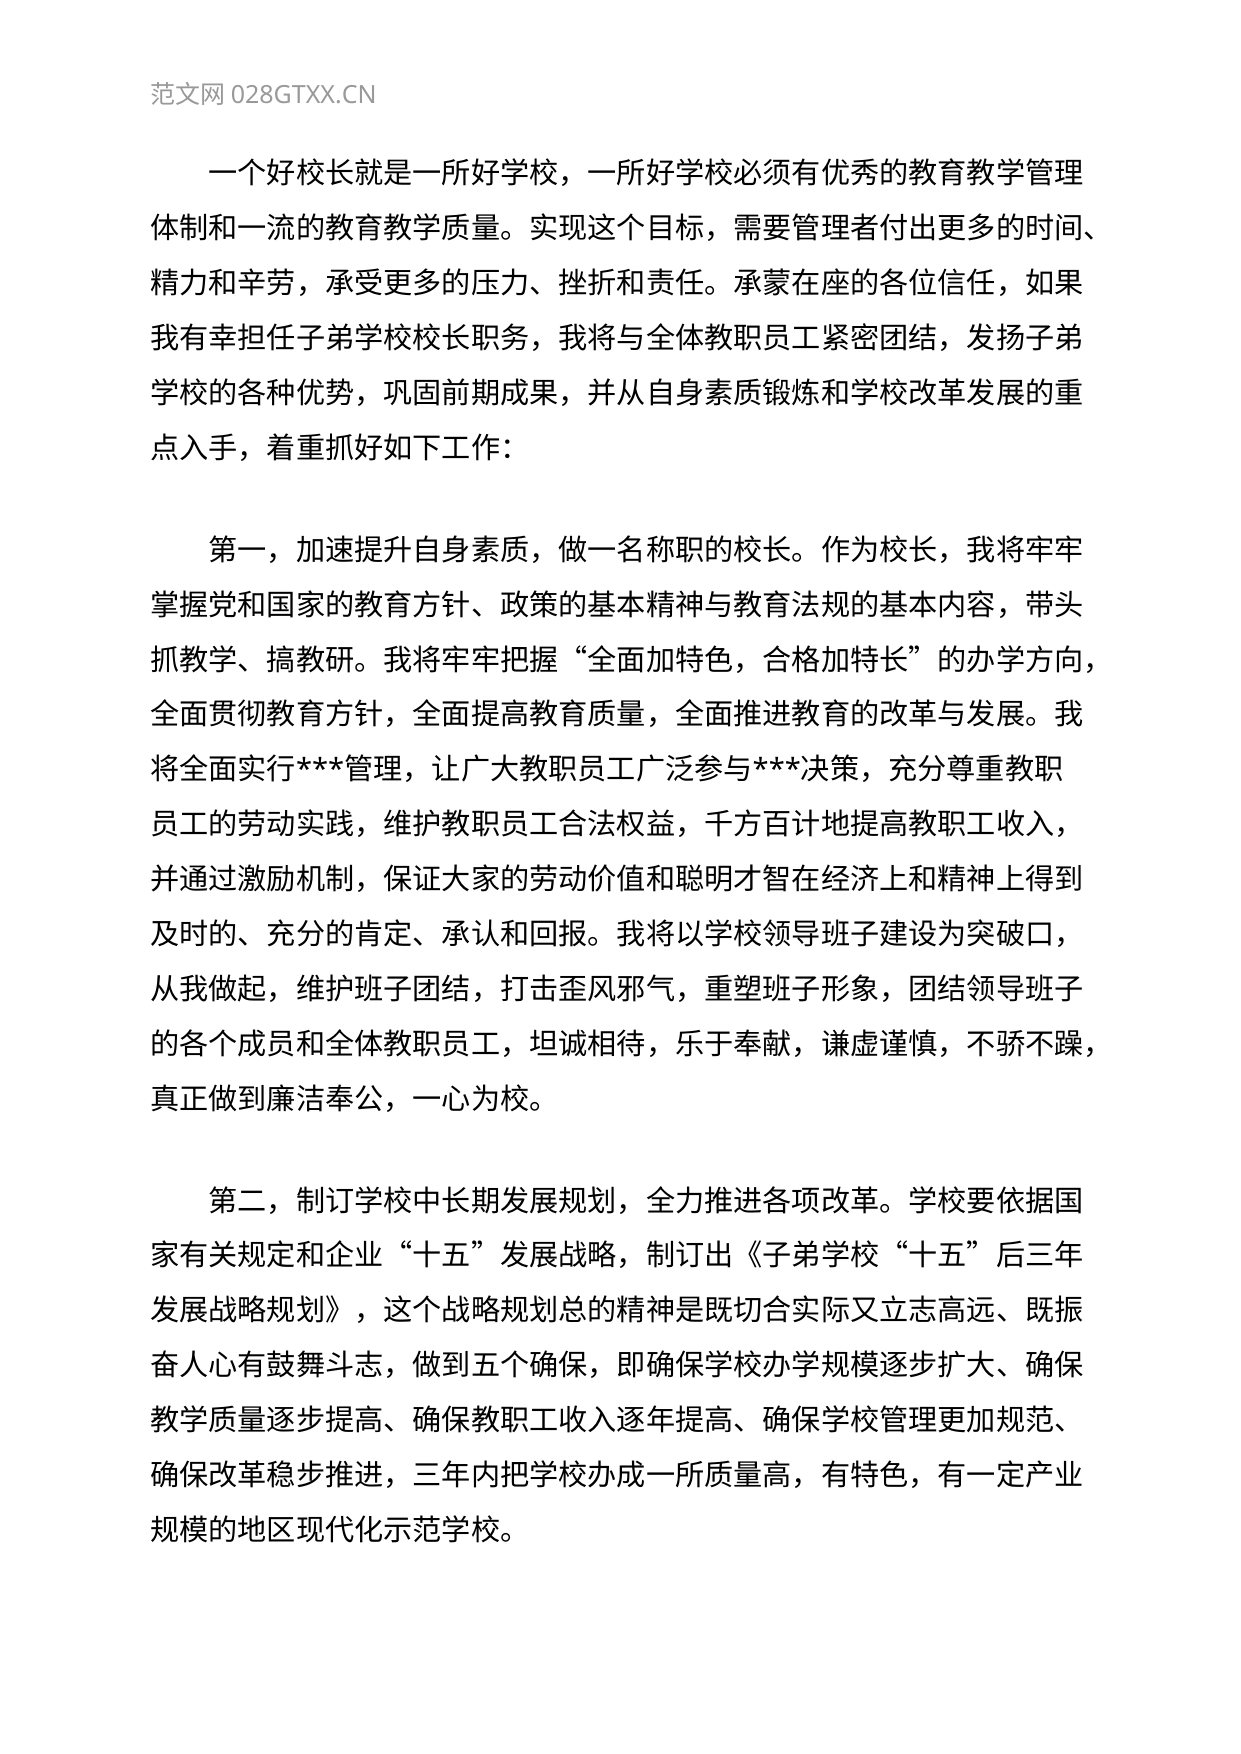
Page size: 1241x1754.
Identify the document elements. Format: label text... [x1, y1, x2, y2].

text 一个好校长就是一所好学校，一所好学校必须有优秀的教育教学管理体制和一流的教育教学质量。实现这个目标，需要管理者付出更多的时间、精力和辛劳，承受更多的压力、挫折和责任。承蒙在座的各位信任，如果我有幸担任子弟学校校长职务，我将与全体教职员工紧密团结，发扬子弟学校的各种优势，巩固前期成果，并从自身素质锻炼和学校改革发展的重点入手，着重抓好如下工作： [150, 150, 1090, 467]
text 第一，加速提升自身素质，做一名称职的校长。作为校长，我将牢牢掌握党和国家的教育方针、政策的基本精神与教育法规的基本内容，带头抓教学、搞教研。我将牢牢把握“全面加特色，合格加特长”的办学方向，全面贯彻教育方针，全面提高教育质量，全面推进教育的改革与发展。我将全面实行***管理，让广大教职员工广泛参与***决策，充分尊重教职员工的劳动实践，维护教职员工合法权益，千方百计地提高教职工收入，并通过激励机制，保证大家的劳动价值和聪明才智在经济上和精神上得到及时的、充分的肯定、承认和回报。我将以学校领导班子建设为突破口，从我做起，维护班子团结，打击歪风邪气，重塑班子形象，团结领导班子的各个成员和全体教职员工，坦诚相待，乐于奉献，谦虚谨慎，不骄不躁，真正做到廉洁奉公，一心为校。 [150, 526, 1090, 1118]
text 第二，制订学校中长期发展规划，全力推进各项改革。学校要依据国家有关规定和企业“十五”发展战略，制订出《子弟学校“十五”后三年发展战略规划》，这个战略规划总的精神是既切合实际又立志高远、既振奋人心有鼓舞斗志，做到五个确保，即确保学校办学规模逐步扩大、确保教学质量逐步提高、确保教职工收入逐年提高、确保学校管理更加规范、确保改革稳步推进，三年内把学校办成一所质量高，有特色，有一定产业规模的地区现代化示范学校。 [150, 1177, 1090, 1549]
